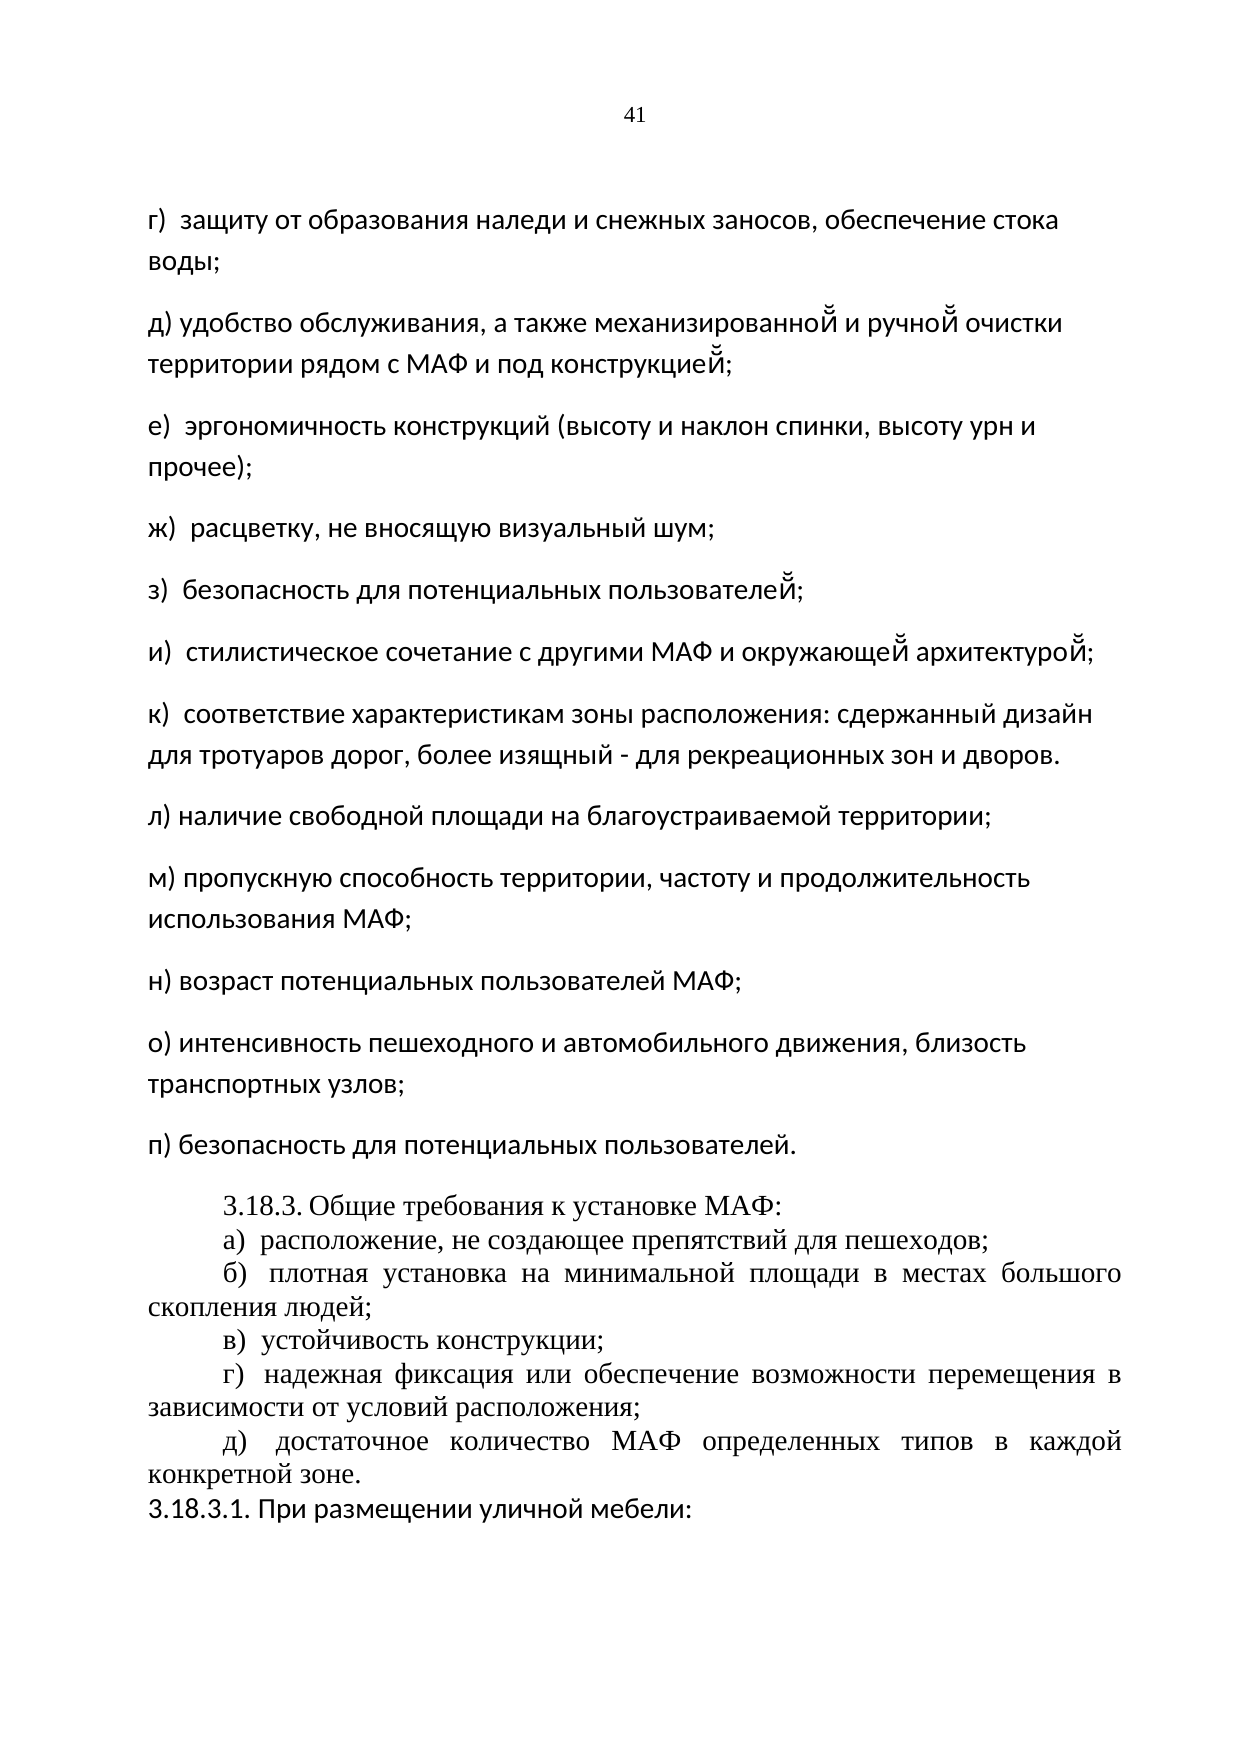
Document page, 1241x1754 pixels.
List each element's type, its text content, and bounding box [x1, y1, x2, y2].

text б) плотная установка на минимальной площади в местах большого скопления людей; [148, 1255, 1122, 1322]
list Общие требования к установке МАФ: [223, 1188, 1122, 1222]
text д) достаточное количество МАФ определенных типов в каждой конкретной зоне. [148, 1423, 1122, 1490]
text в) устойчивость конструкции; [148, 1322, 1122, 1356]
text а) расположение, не создающее препятствий для пешеходов; [148, 1222, 1122, 1255]
text г) надежная фиксация или обеспечение возможности перемещения в зависимости от условий расположения; [148, 1356, 1122, 1423]
